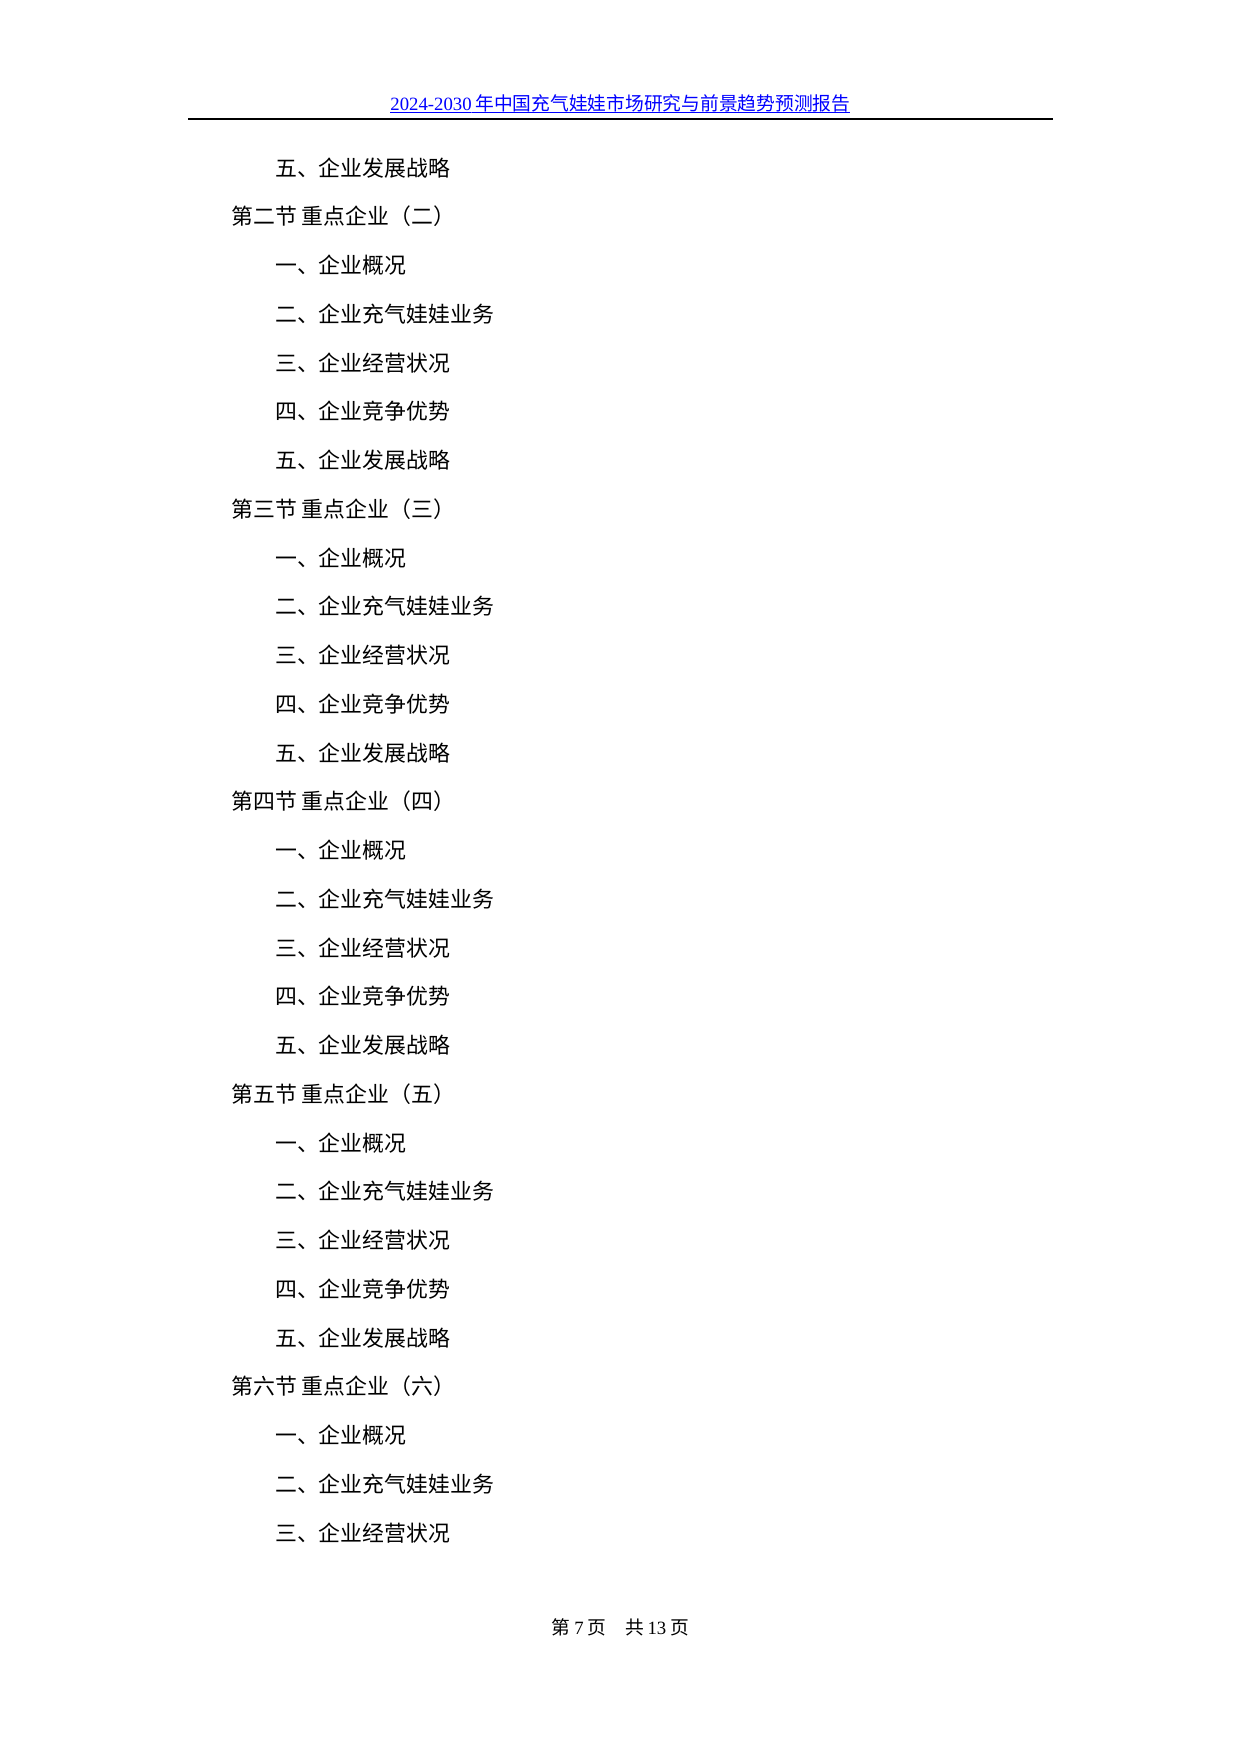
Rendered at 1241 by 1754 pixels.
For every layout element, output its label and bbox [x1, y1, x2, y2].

text [187, 150, 1053, 1548]
